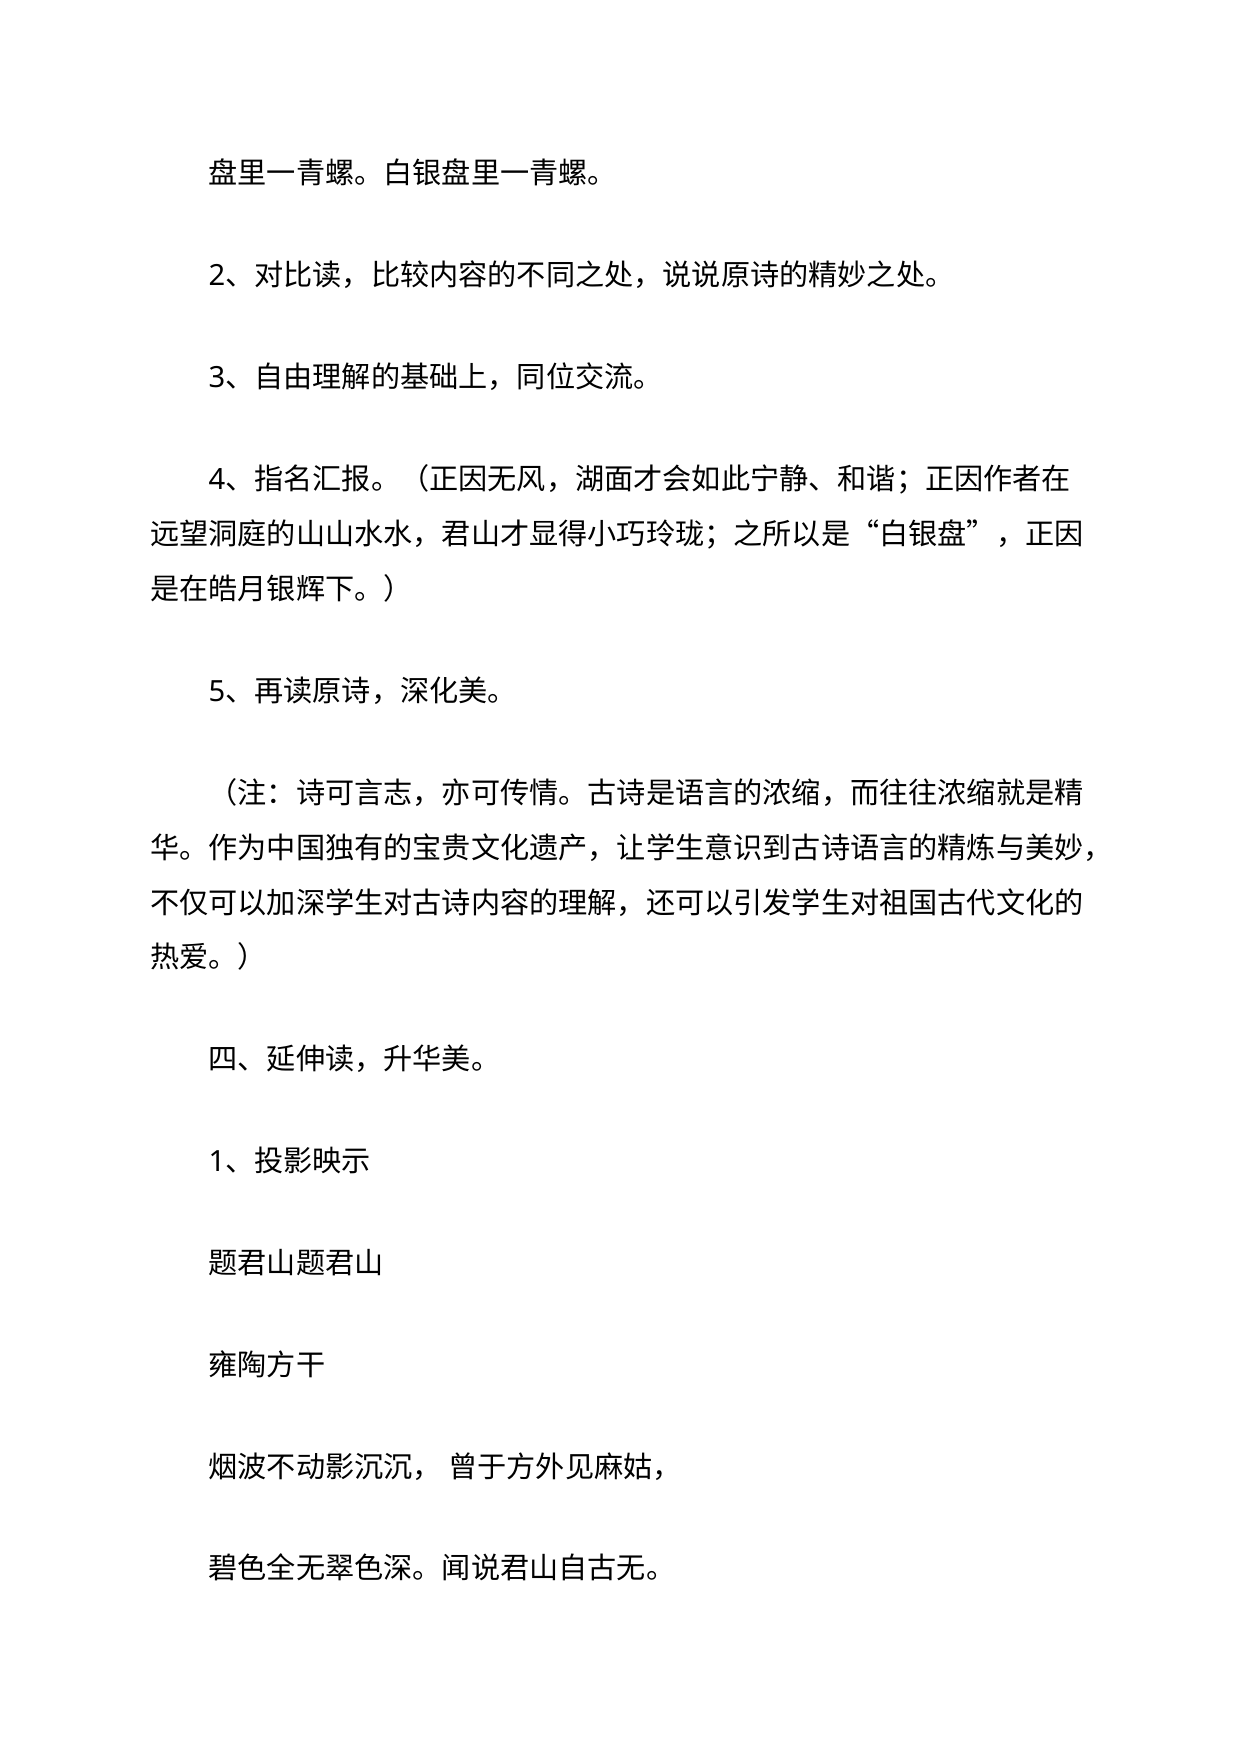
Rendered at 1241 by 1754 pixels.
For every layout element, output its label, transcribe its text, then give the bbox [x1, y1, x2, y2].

text 3、自由理解的基础上，同位交流。 [150, 354, 1090, 396]
text 雍陶方干 [150, 1341, 1090, 1384]
text （注：诗可言志，亦可传情。古诗是语言的浓缩，而往往浓缩就是精华。作为中国独有的宝贵文化遗产，让学生意识到古诗语言的精炼与美妙，不仅可以加深学生对古诗内容的理解，还可以引发学生对祖国古代文化的热爱。） [150, 769, 1090, 976]
text 四、延伸读，升华美。 [150, 1036, 1090, 1078]
text 烟波不动影沉沉， 曾于方外见麻姑， [150, 1443, 1090, 1485]
text 题君山题君山 [150, 1239, 1090, 1282]
text 2、对比读，比较内容的不同之处，说说原诗的精妙之处。 [150, 252, 1090, 294]
text 盘里一青螺。白银盘里一青螺。 [150, 150, 1090, 192]
text 碧色全无翠色深。闻说君山自古无。 [150, 1545, 1090, 1587]
text 4、指名汇报。（正因无风，湖面才会如此宁静、和谐；正因作者在远望洞庭的山山水水，君山才显得小巧玲珑；之所以是“白银盘”，正因是在皓月银辉下。） [150, 456, 1090, 608]
text 1、投影映示 [150, 1138, 1090, 1180]
text 5、再读原诗，深化美。 [150, 667, 1090, 710]
